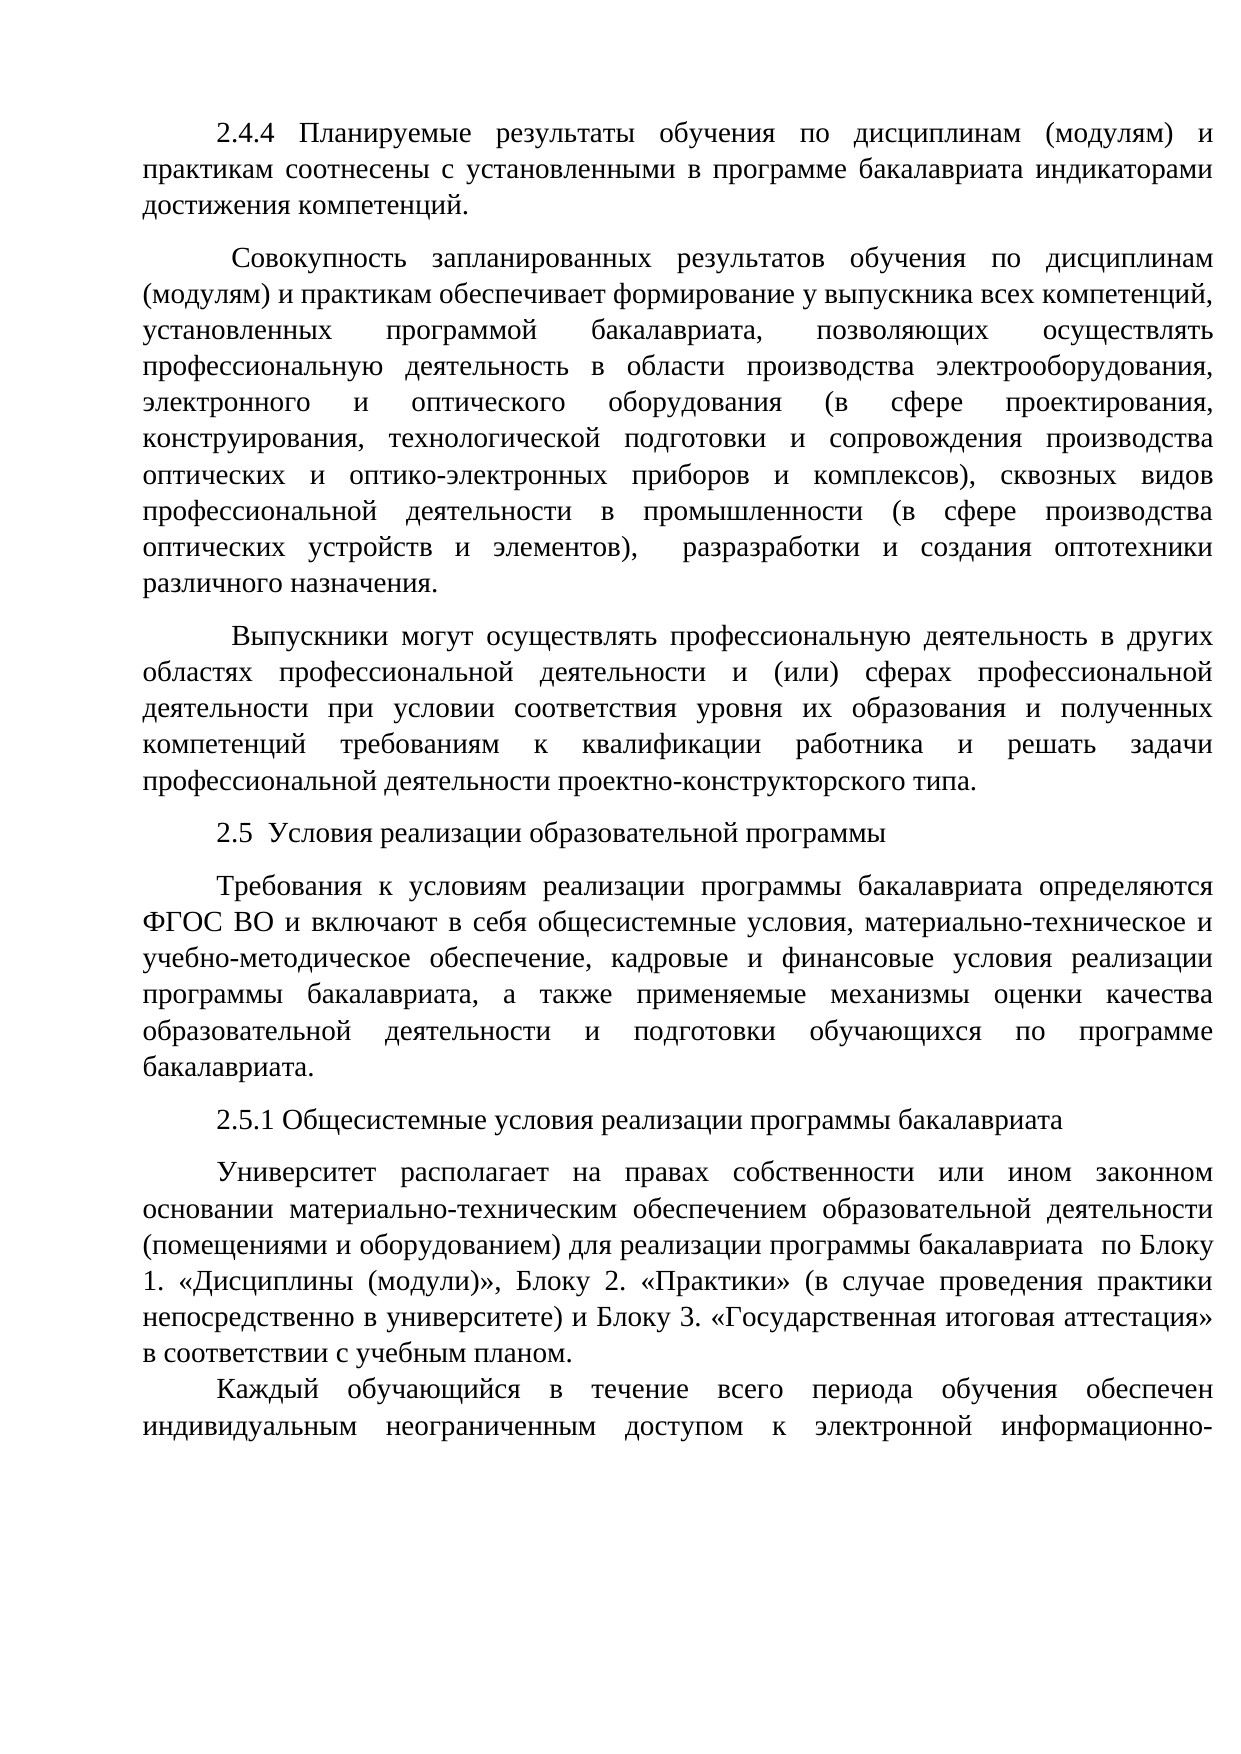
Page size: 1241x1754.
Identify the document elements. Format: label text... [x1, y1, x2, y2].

text Совокупность запланированных результатов обучения по дисциплинам (модулям) и практикам обеспечивает формирование у выпускника всех компетенций, установленных программой бакалавриата, позволяющих осуществлять профессиональную деятельность в области производства электрооборудования, электронного и оптического оборудования (в сфере проектирования, конструирования, технологической подготовки и сопровождения производства оптических и оптико-электронных приборов и комплексов), сквозных видов профессиональной деятельности в промышленности (в сфере производства оптических устройств и элементов), разразработки и создания оптотехники различного назначения. [142, 240, 1214, 599]
text 2.4.4 Планируемые результаты обучения по дисциплинам (модулям) и практикам соотнесены с установленными в программе бакалавриата индикаторами достижения компетенций. [142, 115, 1214, 221]
text 2.5.1 Общесистемные условия реализации программы бакалавриата [142, 1102, 1214, 1135]
text Университет располагает на правах собственности или ином законном основании материально-техническим обеспечением образовательной деятельности (помещениями и оборудованием) для реализации программы бакалавриата по Блоку 1. «Дисциплины (модули)», Блоку 2. «Практики» (в случае проведения практики непосредственно в университете) и Блоку 3. «Государственная итоговая аттестация» в соответствии с учебным планом. [142, 1154, 1214, 1369]
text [142, 1371, 1214, 1441]
text 2.5 Условия реализации образовательной программы [142, 815, 1214, 849]
text Выпускники могут осуществлять профессиональную деятельность в других областях профессиональной деятельности и (или) сферах профессиональной деятельности при условии соответствия уровня их образования и полученных компетенций требованиям к квалификации работника и решать задачи профессиональной деятельности проектно-конструкторского типа. [142, 618, 1214, 796]
text Требования к условиям реализации программы бакалавриата определяются ФГОС ВО и включают в себя общесистемные условия, материально-техническое и учебно-методическое обеспечение, кадровые и финансовые условия реализации программы бакалавриата, а также применяемые механизмы оценки качества образовательной деятельности и подготовки обучающихся по программе бакалавриата. [142, 868, 1214, 1082]
